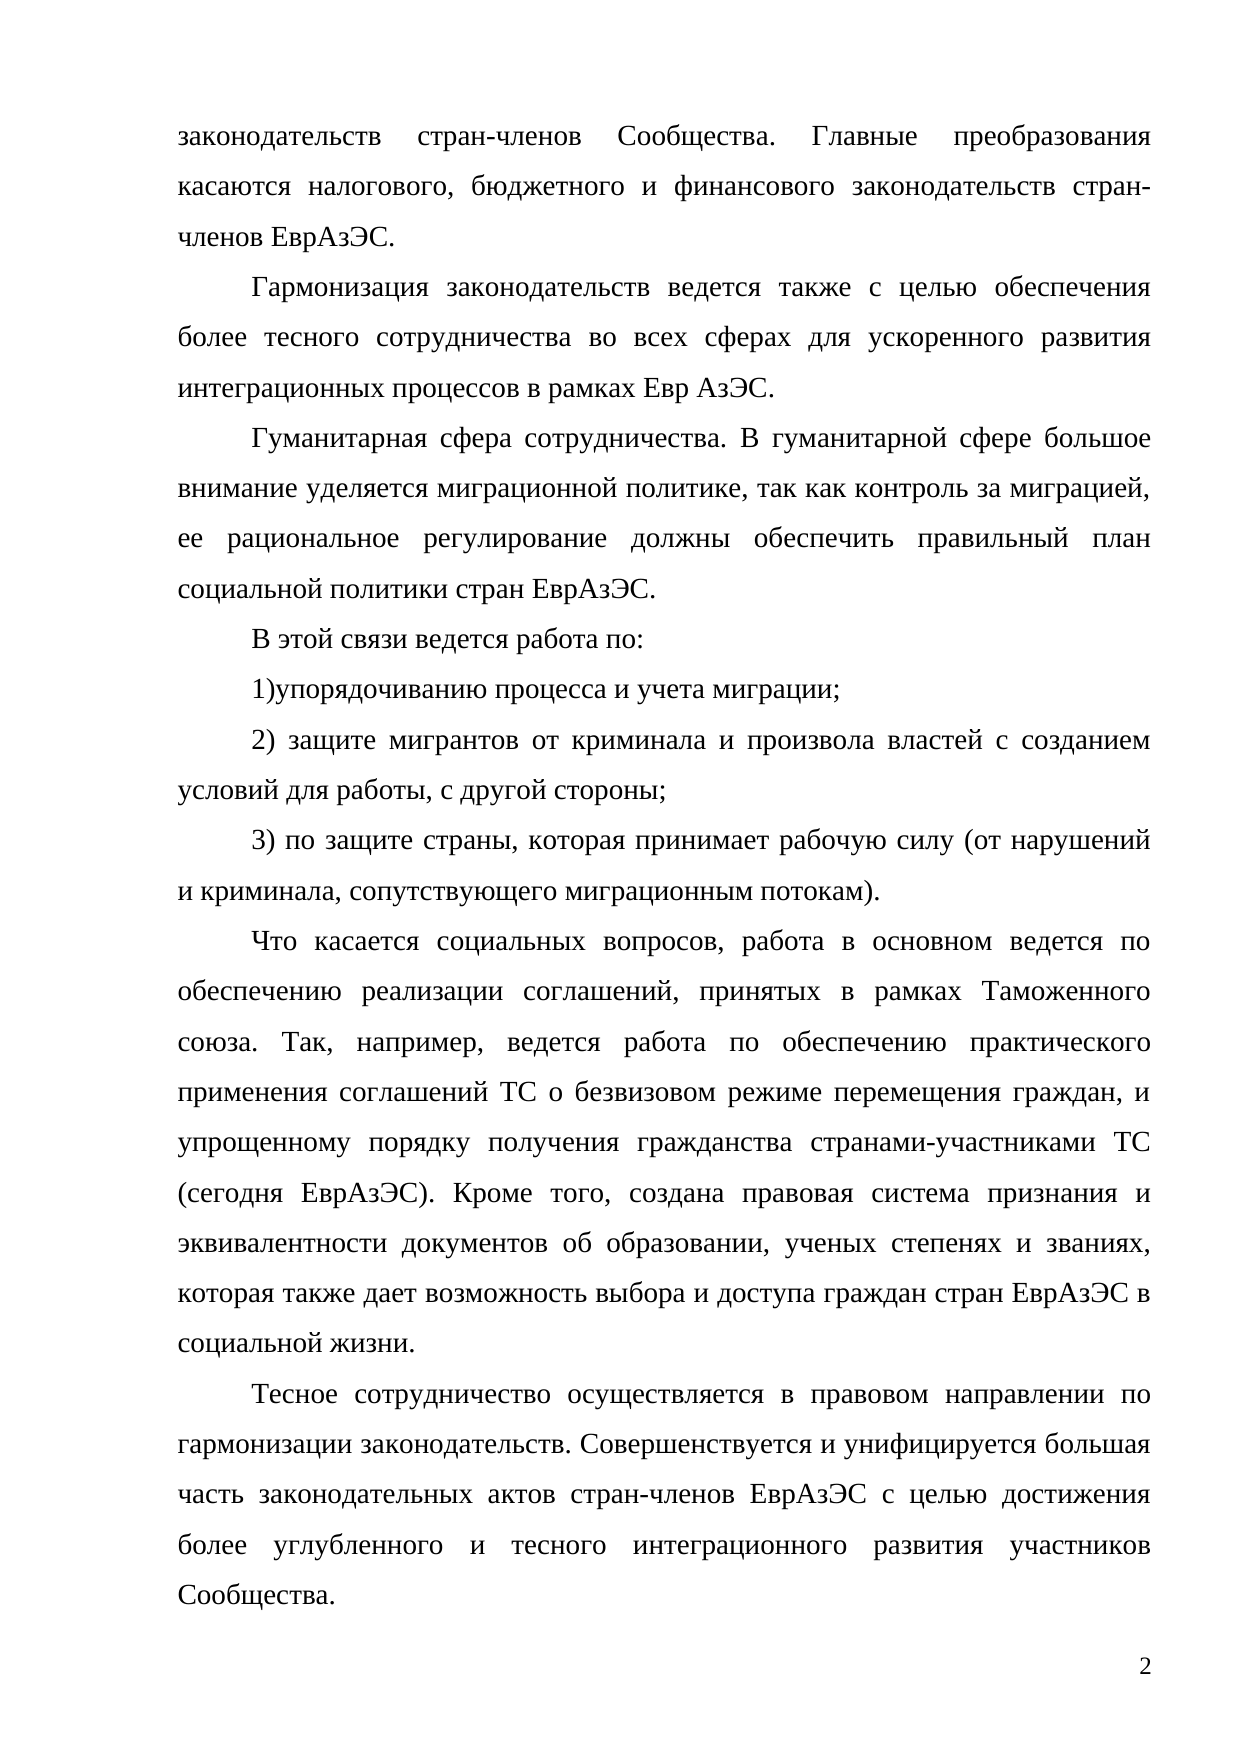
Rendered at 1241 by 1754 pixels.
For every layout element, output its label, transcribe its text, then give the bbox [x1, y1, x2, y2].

text Гармонизация законодательств ведется также с целью обеспечения более тесного сотрудничества во всех сферах для ускоренного развития интеграционных процессов в рамках Евр АзЭС. [177, 269, 1152, 403]
text Что касается социальных вопросов, работа в основном ведется по обеспечению реализации соглашений, принятых в рамках Таможенного союза. Так, например, ведется работа по обеспечению практического применения соглашений ТС о безвизовом режиме перемещения граждан, и упрощенному порядку получения гражданства странами-участниками ТС (сегодня ЕврАзЭС). Кроме того, создана правовая система признания и эквивалентности документов об образовании, ученых степенях и званиях, которая также дает возможность выбора и доступа граждан стран ЕврАзЭС в социальной жизни. [177, 923, 1152, 1359]
text 1)упорядочиванию процесса и учета миграции; [177, 672, 1152, 705]
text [177, 118, 1152, 252]
text Гуманитарная сфера сотрудничества. В гуманитарной сфере большое внимание уделяется миграционной политике, так как контроль за миграцией, ее рациональное регулирование должны обеспечить правильный план социальной политики стран ЕврАзЭС. [177, 420, 1152, 604]
text 2) защите мигрантов от криминала и произвола властей с созданием условий для работы, с другой стороны; [177, 722, 1152, 806]
text 3) по защите страны, которая принимает рабочую силу (от нарушений и криминала, сопутствующего миграционным потокам). [177, 822, 1152, 906]
text Тесное сотрудничество осуществляется в правовом направлении по гармонизации законодательств. Совершенствуется и унифицируется большая часть законодательных актов стран-членов ЕврАзЭС с целью достижения более углубленного и тесного интеграционного развития участников Сообщества. [177, 1376, 1152, 1611]
text В этой связи ведется работа по: [177, 621, 1152, 655]
